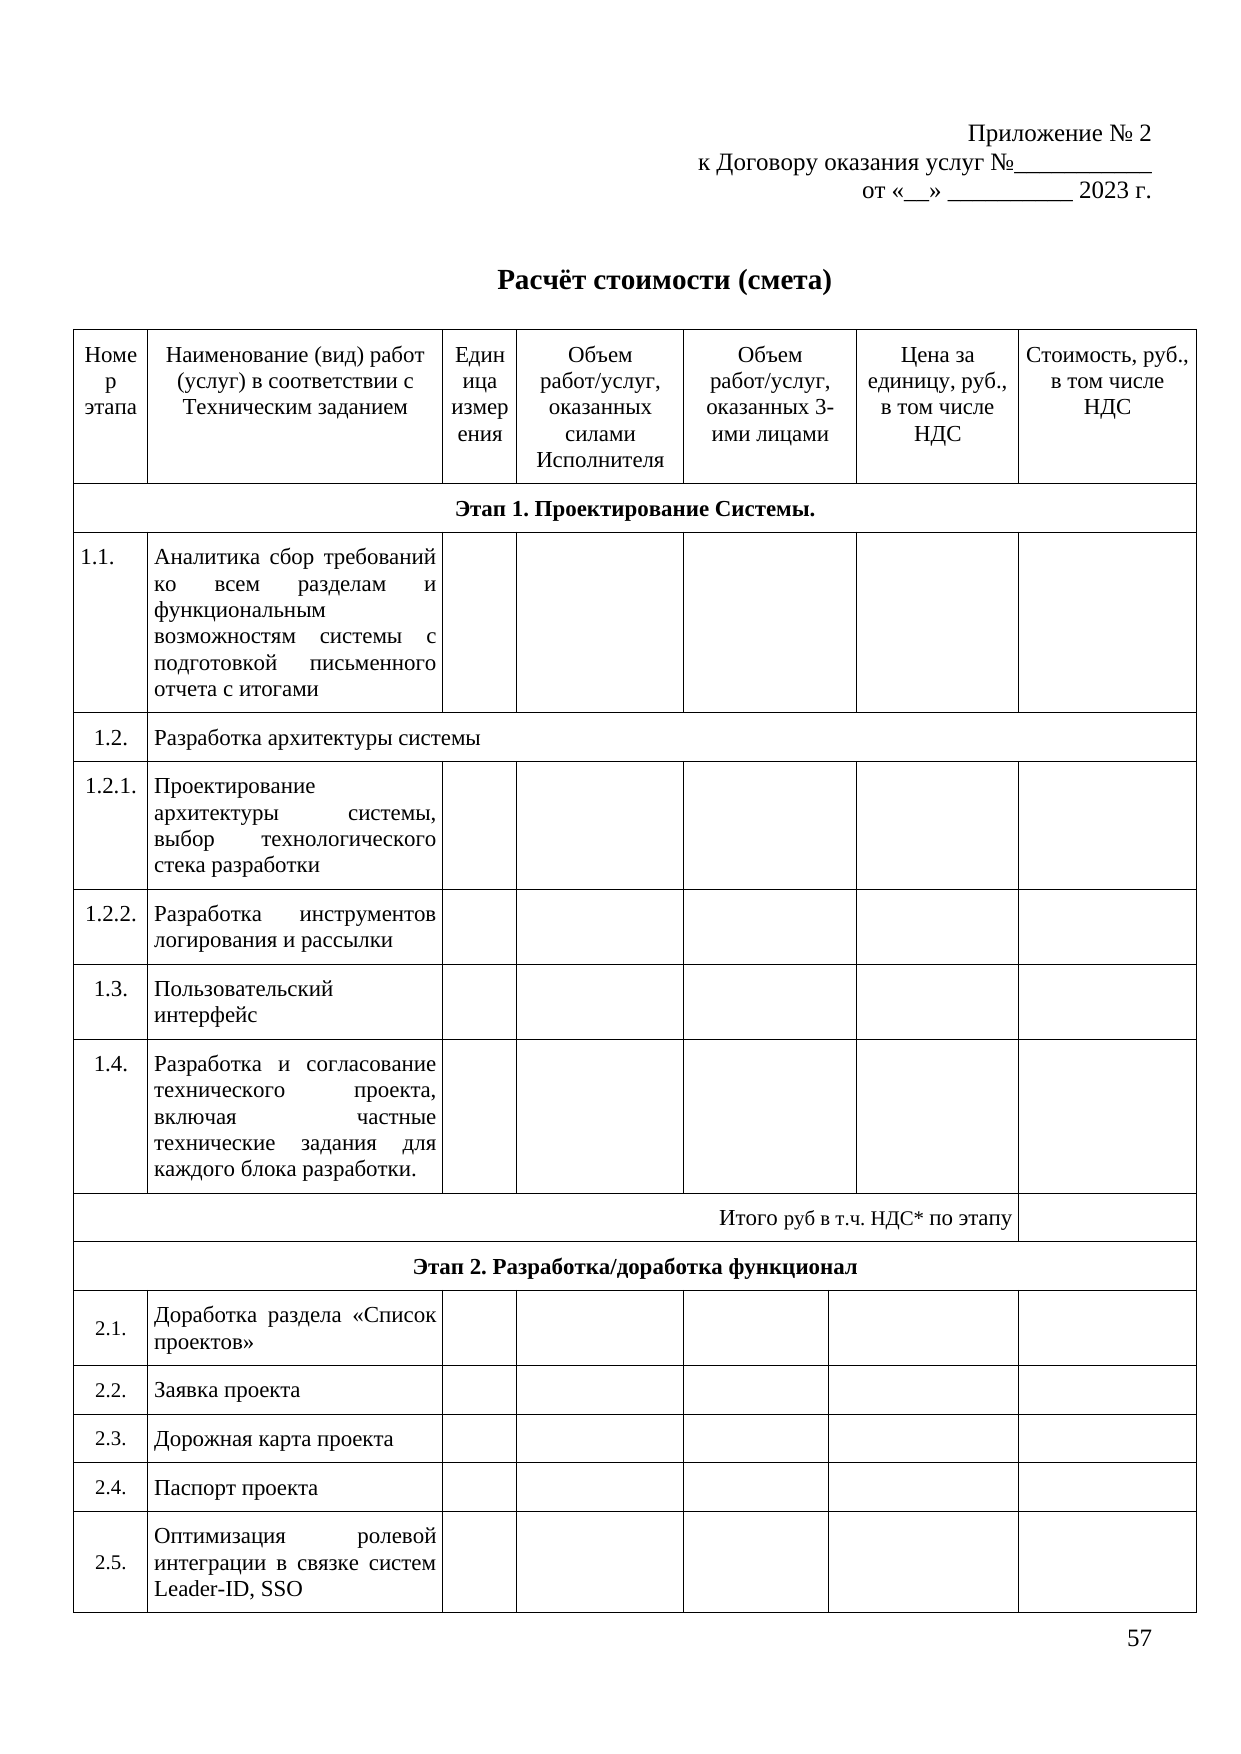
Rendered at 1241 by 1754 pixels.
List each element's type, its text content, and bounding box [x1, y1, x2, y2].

table_cell 2.1. [74, 1291, 147, 1365]
text Приложение № 2 [177, 118, 1152, 147]
table_cell [443, 1463, 516, 1511]
table_cell [829, 1463, 1018, 1511]
table_cell [1019, 762, 1196, 888]
table_cell Оптимизация ролевой интеграции в связке систем Leader-ID, SSO [148, 1512, 442, 1612]
table_cell [517, 1366, 683, 1413]
table_cell [517, 1291, 683, 1365]
table_cell [1019, 1463, 1196, 1511]
table_cell [443, 1512, 516, 1612]
table_cell [829, 1415, 1018, 1462]
table_cell [829, 1366, 1018, 1413]
table_cell Этап 2. Разработка/доработка функционал [74, 1242, 1196, 1290]
table_cell Пользовательский интерфейс [148, 965, 442, 1038]
table_cell [443, 1291, 516, 1365]
table_cell [857, 533, 1018, 712]
table_cell [517, 965, 683, 1038]
table_cell [517, 890, 683, 963]
table_cell [517, 762, 683, 888]
table_cell [1019, 890, 1196, 963]
table_cell Заявка проекта [148, 1366, 442, 1413]
table_header Объем работ/услуг, оказанных 3-ими лицами [684, 330, 856, 483]
table_cell [684, 1366, 828, 1413]
table_cell Разработка и согласование технического проекта, включая частные технические задания для каждого блока разработки. [148, 1040, 442, 1192]
table_cell [684, 1415, 828, 1462]
table_header Цена за единицу, руб., в том числе НДС [857, 330, 1018, 483]
table_cell Дорожная карта проекта [148, 1415, 442, 1462]
table_cell [857, 1040, 1018, 1192]
table_cell Проектирование архитектуры системы, выбор технологического стека разработки [148, 762, 442, 888]
table_cell 1.4. [74, 1040, 147, 1192]
text Расчёт стоимости (смета) [177, 262, 1152, 295]
table_cell 1.2.2. [74, 890, 147, 963]
table_cell [857, 890, 1018, 963]
table_cell [684, 533, 856, 712]
table_cell [829, 1512, 1018, 1612]
table_cell Этап 1. Проектирование Системы. [74, 484, 1196, 532]
table_cell [684, 762, 856, 888]
text к Договору оказания услуг №___________ [177, 147, 1152, 176]
table_cell [517, 1463, 683, 1511]
table_cell [1019, 1040, 1196, 1192]
table_cell [517, 1040, 683, 1192]
text от «__» __________ 2023 г. [177, 176, 1152, 204]
table_cell [1019, 1194, 1196, 1241]
table_cell [517, 1512, 683, 1612]
table_cell [443, 965, 516, 1038]
table_cell [517, 1415, 683, 1462]
table_cell Итого руб в т.ч. НДС* по этапу [74, 1194, 1018, 1241]
table_cell [1019, 1366, 1196, 1413]
table_cell Аналитика сбор требований ко всем разделам и функциональным возможностям системы с подготовкой письменного отчета с итогами [148, 533, 442, 712]
table_header Объем работ/услуг, оказанных силами Исполнителя [517, 330, 683, 483]
table_cell [1019, 533, 1196, 712]
table_cell 1.2. [74, 713, 147, 761]
table_cell Паспорт проекта [148, 1463, 442, 1511]
table_header Стоимость, руб., в том числе НДС [1019, 330, 1196, 483]
table_cell [684, 1463, 828, 1511]
table_cell [443, 762, 516, 888]
table_header Единица измерения [443, 330, 516, 483]
table_cell Разработка инструментов логирования и рассылки [148, 890, 442, 963]
table_cell Доработка раздела «Список проектов» [148, 1291, 442, 1365]
table_header Наименование (вид) работ (услуг) в соответствии с Техническим заданием [148, 330, 442, 483]
table_cell [443, 1366, 516, 1413]
table_cell 2.2. [74, 1366, 147, 1413]
table_cell [517, 533, 683, 712]
table_cell [684, 1040, 856, 1192]
table_cell Разработка архитектуры системы [148, 713, 1196, 761]
table_cell [857, 762, 1018, 888]
table_cell [684, 965, 856, 1038]
table_cell [1019, 1291, 1196, 1365]
table_cell [443, 1040, 516, 1192]
table_cell [684, 1291, 828, 1365]
table_cell [1019, 1512, 1196, 1612]
table_cell [829, 1291, 1018, 1365]
table_cell 1.1. [74, 533, 147, 712]
table_cell [1019, 965, 1196, 1038]
table_cell 1.2.1. [74, 762, 147, 888]
table_cell 2.4. [74, 1463, 147, 1511]
table_cell [1019, 1415, 1196, 1462]
table_cell 2.5. [74, 1512, 147, 1612]
table_header Номер этапа [74, 330, 147, 483]
table_cell [857, 965, 1018, 1038]
table_cell [443, 1415, 516, 1462]
table_cell [443, 890, 516, 963]
table_cell 2.3. [74, 1415, 147, 1462]
table_cell [684, 1512, 828, 1612]
table_cell 1.3. [74, 965, 147, 1038]
table_cell [684, 890, 856, 963]
table_cell [443, 533, 516, 712]
